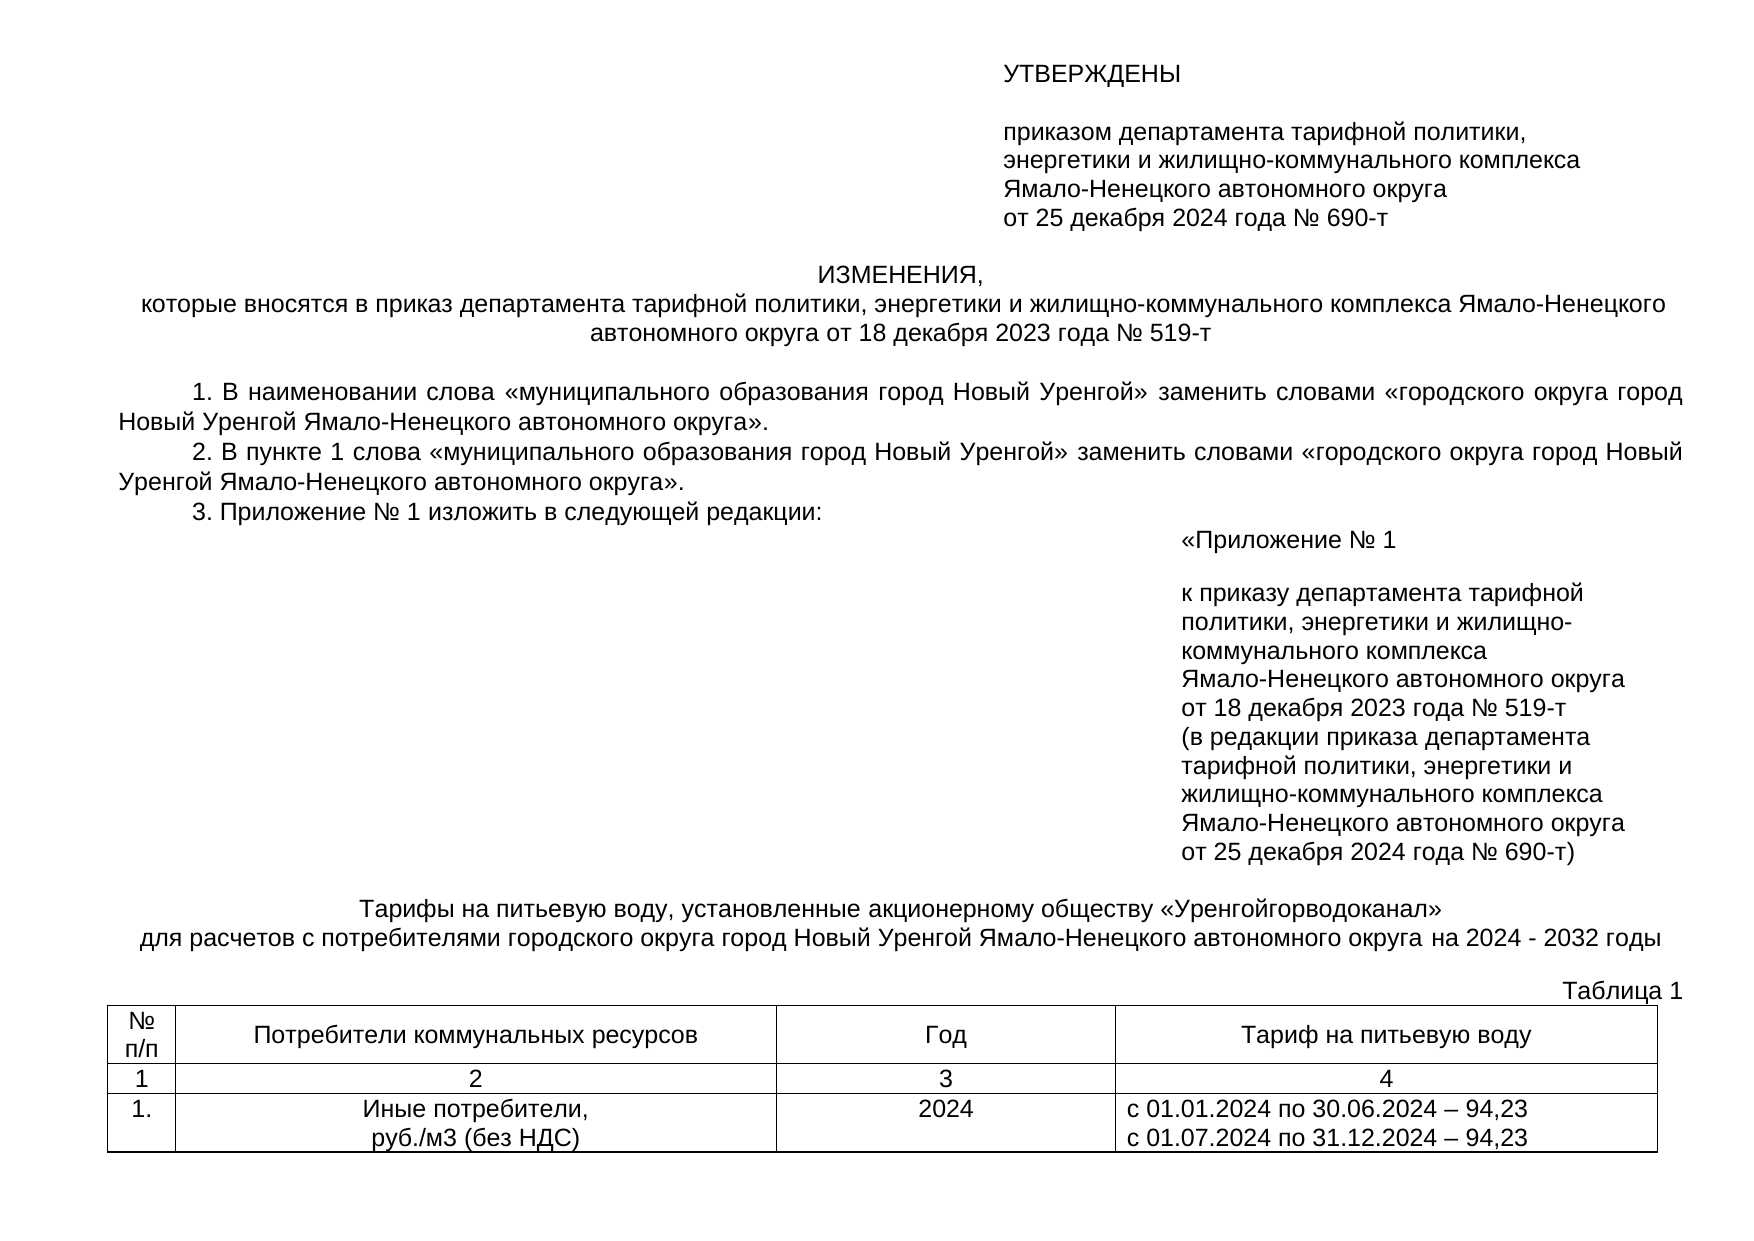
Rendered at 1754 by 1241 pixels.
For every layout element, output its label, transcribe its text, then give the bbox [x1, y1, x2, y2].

text ИЗМЕНЕНИЯ, [118, 260, 1683, 289]
table_cell 1 [108, 1064, 175, 1093]
text Ямало-Ненецкого автономного округа [1181, 808, 1683, 837]
text Таблица 1 [118, 976, 1683, 1004]
table_cell 2024 [777, 1094, 1115, 1151]
text (в редакции приказа департамента тарифной политики, энергетики и жилищно-коммунального комплекса [1181, 722, 1683, 808]
text Тарифы на питьевую воду, установленные акционерному обществу «Уренгойгорводоканал» [118, 894, 1683, 923]
text к приказу департамента тарифной политики, энергетики и жилищно-коммунального комплекса [1181, 578, 1683, 664]
text 3. Приложение № 1 изложить в следующей редакции: [118, 495, 1683, 525]
text «Приложение № 1 [1181, 525, 1683, 554]
text 1. В наименовании слова «муниципального образования город Новый Уренгой» заменить словами «городского округа город Новый Уренгой Ямало-Ненецкого автономного округа». [118, 375, 1683, 435]
text для расчетов с потребителями городского округа город Новый Уренгой Ямало-Ненецкого автономного округа на 2024 - 2032 годы [118, 923, 1683, 952]
text от 25 декабря 2024 года № 690-т) [1181, 837, 1683, 866]
text от 18 декабря 2023 года № 519-т [1181, 693, 1683, 722]
table_header № п/п [108, 1006, 175, 1063]
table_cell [176, 1094, 776, 1151]
text энергетики и жилищно-коммунального комплекса [1003, 145, 1683, 174]
table_cell с 01.01.2024 по 30.06.2024 – 94,23 с 01.07.2024 по 31.12.2024 – 94,23 [1465, 1094, 1657, 1151]
text Ямало-Ненецкого автономного округа [1003, 174, 1683, 203]
text приказом департамента тарифной политики, [1003, 117, 1683, 145]
text которые вносятся в приказ департамента тарифной политики, энергетики и жилищно-коммунального комплекса Ямало-Ненецкого автономного округа от 18 декабря 2023 года № 519-т [118, 289, 1683, 347]
table_cell 1. [108, 1094, 175, 1151]
text 2. В пункте 1 слова «муниципального образования город Новый Уренгой» заменить словами «городского округа город Новый Уренгой Ямало-Ненецкого автономного округа». [118, 435, 1683, 495]
text от 25 декабря 2024 года № 690-т [1003, 203, 1683, 232]
table_header Потребители коммунальных ресурсов [176, 1006, 776, 1063]
table_header Год [777, 1006, 1115, 1063]
table_cell 4 [1116, 1064, 1657, 1093]
text УТВЕРЖДЕНЫ [1003, 59, 1683, 88]
text Ямало-Ненецкого автономного округа [1181, 664, 1683, 693]
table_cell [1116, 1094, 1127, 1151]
table_cell 2 [176, 1064, 776, 1093]
table_header Тариф на питьевую воду [1116, 1006, 1657, 1063]
table_cell 3 [777, 1064, 1115, 1093]
